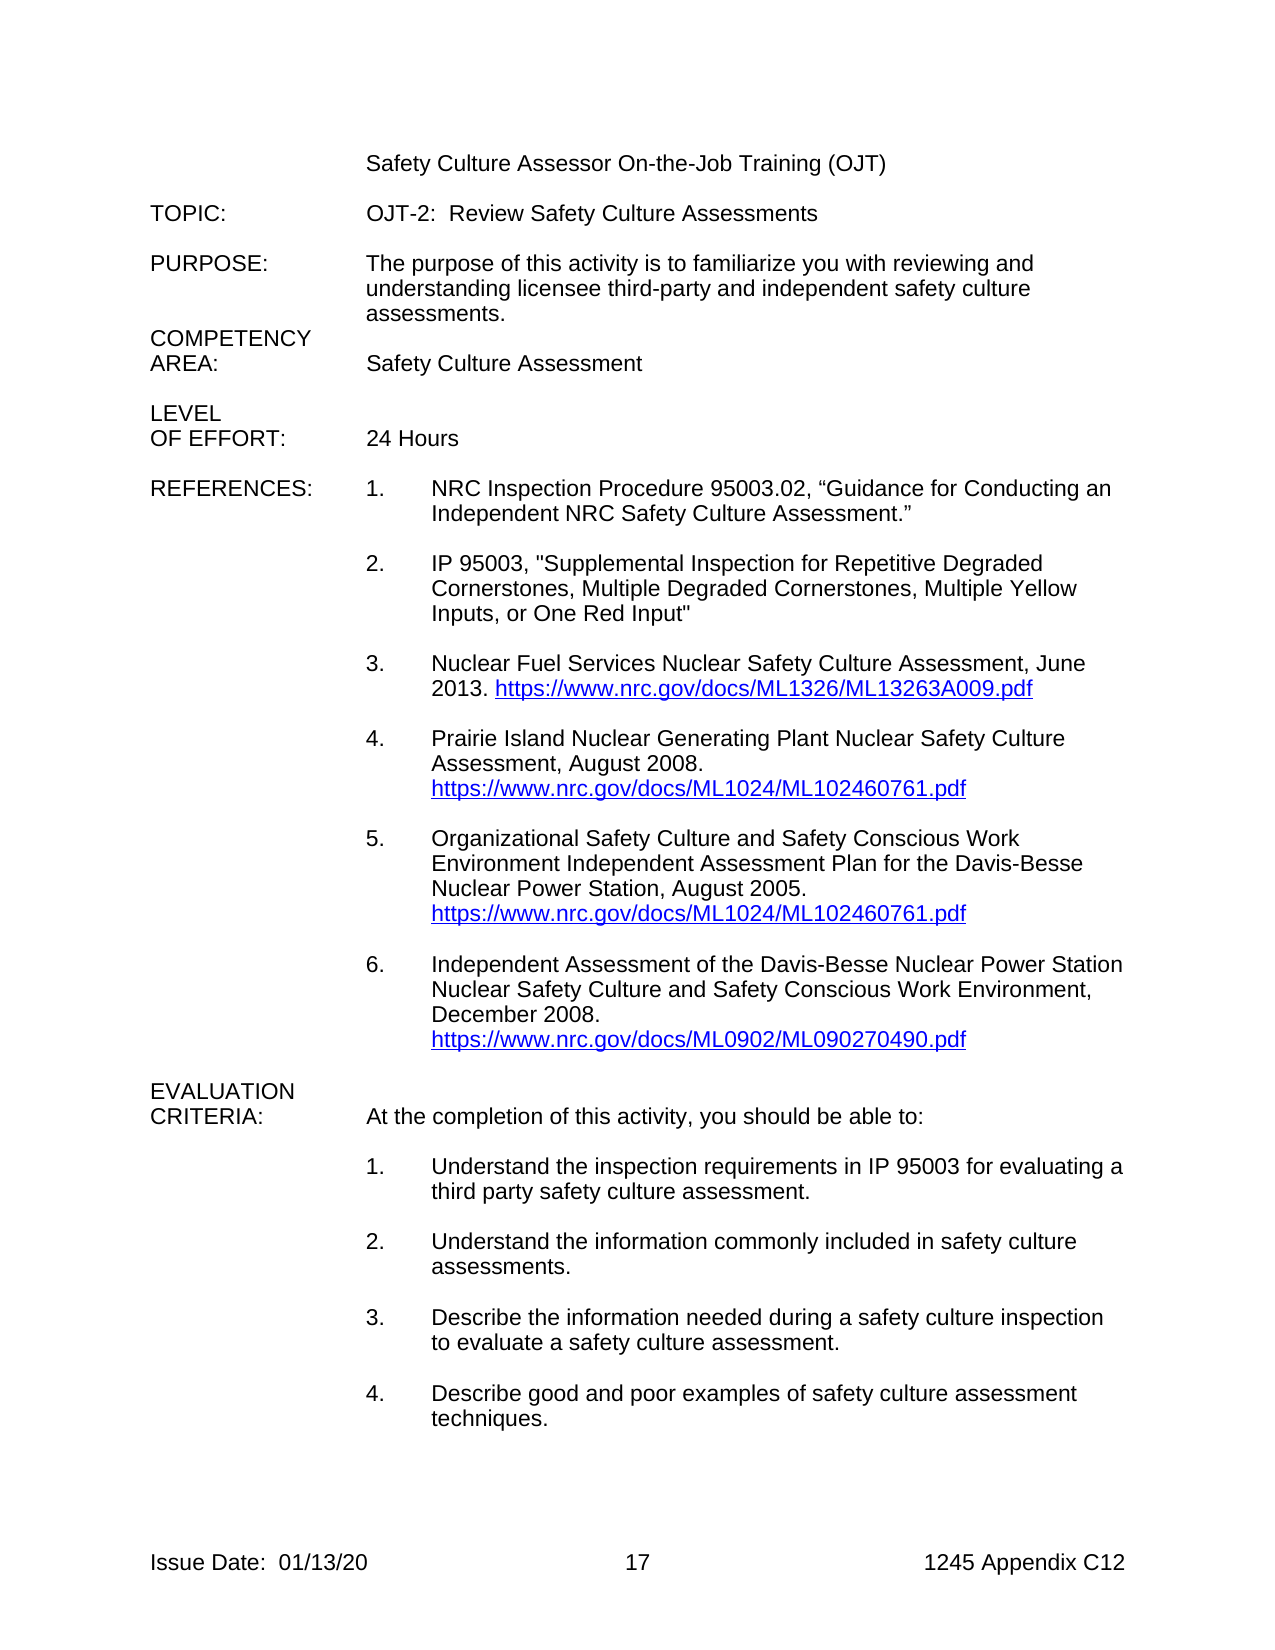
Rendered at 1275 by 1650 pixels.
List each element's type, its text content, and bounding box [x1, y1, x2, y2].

text CRITERIA: At the completion of this activity, you should be able to: [150, 1104, 1125, 1129]
list Nuclear Fuel Services Nuclear Safety Culture Assessment, June 2013. https://www.nrc.gov/docs/ML1326/ML13263A009.pdf [366, 651, 1125, 701]
list Describe the information needed during a safety culture inspection to evaluate a safety culture assessment. [366, 1305, 1125, 1355]
list 5. Organizational Safety Culture and Safety Conscious Work Environment Independent Assessment Plan for the Davis-Besse Nuclear Power Station, August 2005. https://www.nrc.gov/docs/ML1024/ML102460761.pdf [366, 826, 1125, 926]
text LEVEL [150, 401, 1125, 426]
list 4. Prairie Island Nuclear Generating Plant Nuclear Safety Culture Assessment, August 2008. https://www.nrc.gov/docs/ML1024/ML102460761.pdf [366, 726, 1125, 801]
list IP 95003, "Supplemental Inspection for Repetitive Degraded Cornerstones, Multiple Degraded Cornerstones, Multiple Yellow Inputs, or One Red Input" [366, 551, 1125, 626]
text COMPETENCY [150, 326, 1125, 351]
list 6. Independent Assessment of the Davis-Besse Nuclear Power Station Nuclear Safety Culture and Safety Conscious Work Environment, December 2008. https://www.nrc.gov/docs/ML0902/ML090270490.pdf [366, 953, 1125, 1053]
text TOPIC: OJT-2: Review Safety Culture Assessments [150, 201, 1125, 226]
text REFERENCES: 1. NRC Inspection Procedure 95003.02, “Guidance for Conducting an Independent NRC Safety Culture Assessment.” [150, 476, 1125, 526]
list Understand the inspection requirements in IP 95003 for evaluating a third party safety culture assessment. [366, 1154, 1125, 1204]
text AREA: Safety Culture Assessment [150, 351, 1125, 376]
text Safety Culture Assessor On-the-Job Training (OJT) [291, 150, 1125, 176]
text PURPOSE: The purpose of this activity is to familiarize you with reviewing and understanding licensee third-party and independent safety culture assessments. [150, 251, 1125, 326]
text EVALUATION [150, 1079, 1125, 1104]
text OF EFFORT: 24 Hours [150, 426, 1125, 451]
list Understand the information commonly included in safety culture assessments. [366, 1229, 1125, 1279]
list 4. Describe good and poor examples of safety culture assessment techniques. [366, 1382, 1125, 1432]
